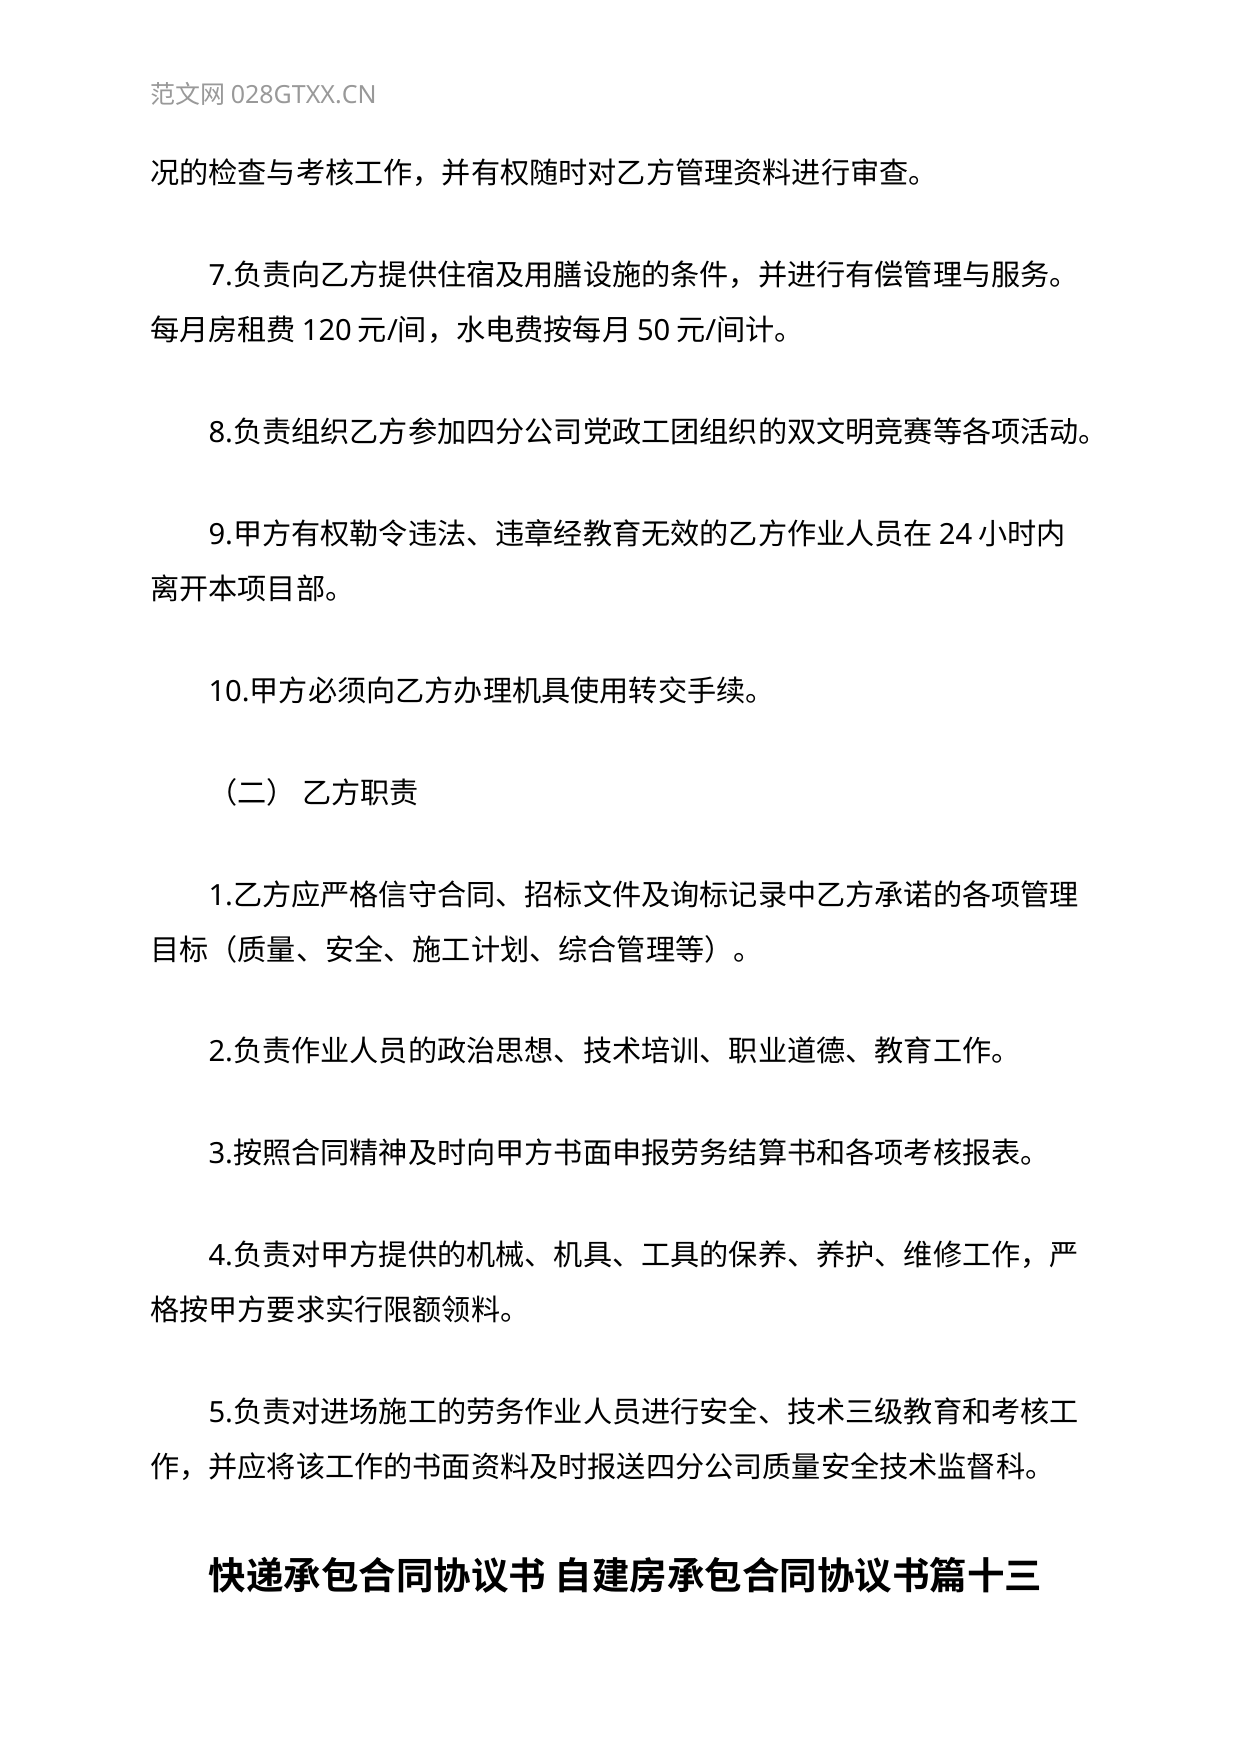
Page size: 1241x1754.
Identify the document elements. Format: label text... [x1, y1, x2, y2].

text 3.按照合同精神及时向甲方书面申报劳务结算书和各项考核报表。 [150, 1130, 1090, 1172]
text 1.乙方应严格信守合同、招标文件及询标记录中乙方承诺的各项管理目标（质量、安全、施工计划、综合管理等）。 [150, 871, 1090, 968]
text 2.负责作业人员的政治思想、技术培训、职业道德、教育工作。 [150, 1028, 1090, 1070]
text 5.负责对进场施工的劳务作业人员进行安全、技术三级教育和考核工作，并应将该工作的书面资料及时报送四分公司质量安全技术监督科。 [150, 1389, 1090, 1486]
text 10.甲方必须向乙方办理机具使用转交手续。 [150, 667, 1090, 710]
text 快递承包合同协议书 自建房承包合同协议书篇十三 [150, 1546, 1090, 1600]
text 4.负责对甲方提供的机械、机具、工具的保养、养护、维修工作，严格按甲方要求实行限额领料。 [150, 1232, 1090, 1329]
text 7.负责向乙方提供住宿及用膳设施的条件，并进行有偿管理与服务。每月房租费120元/间，水电费按每月50元/间计。 [150, 252, 1090, 349]
text 9.甲方有权勒令违法、违章经教育无效的乙方作业人员在24小时内离开本项目部。 [150, 511, 1090, 608]
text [150, 150, 1090, 192]
text （二） 乙方职责 [150, 769, 1090, 812]
text 8.负责组织乙方参加四分公司党政工团组织的双文明竞赛等各项活动。 [150, 409, 1090, 451]
